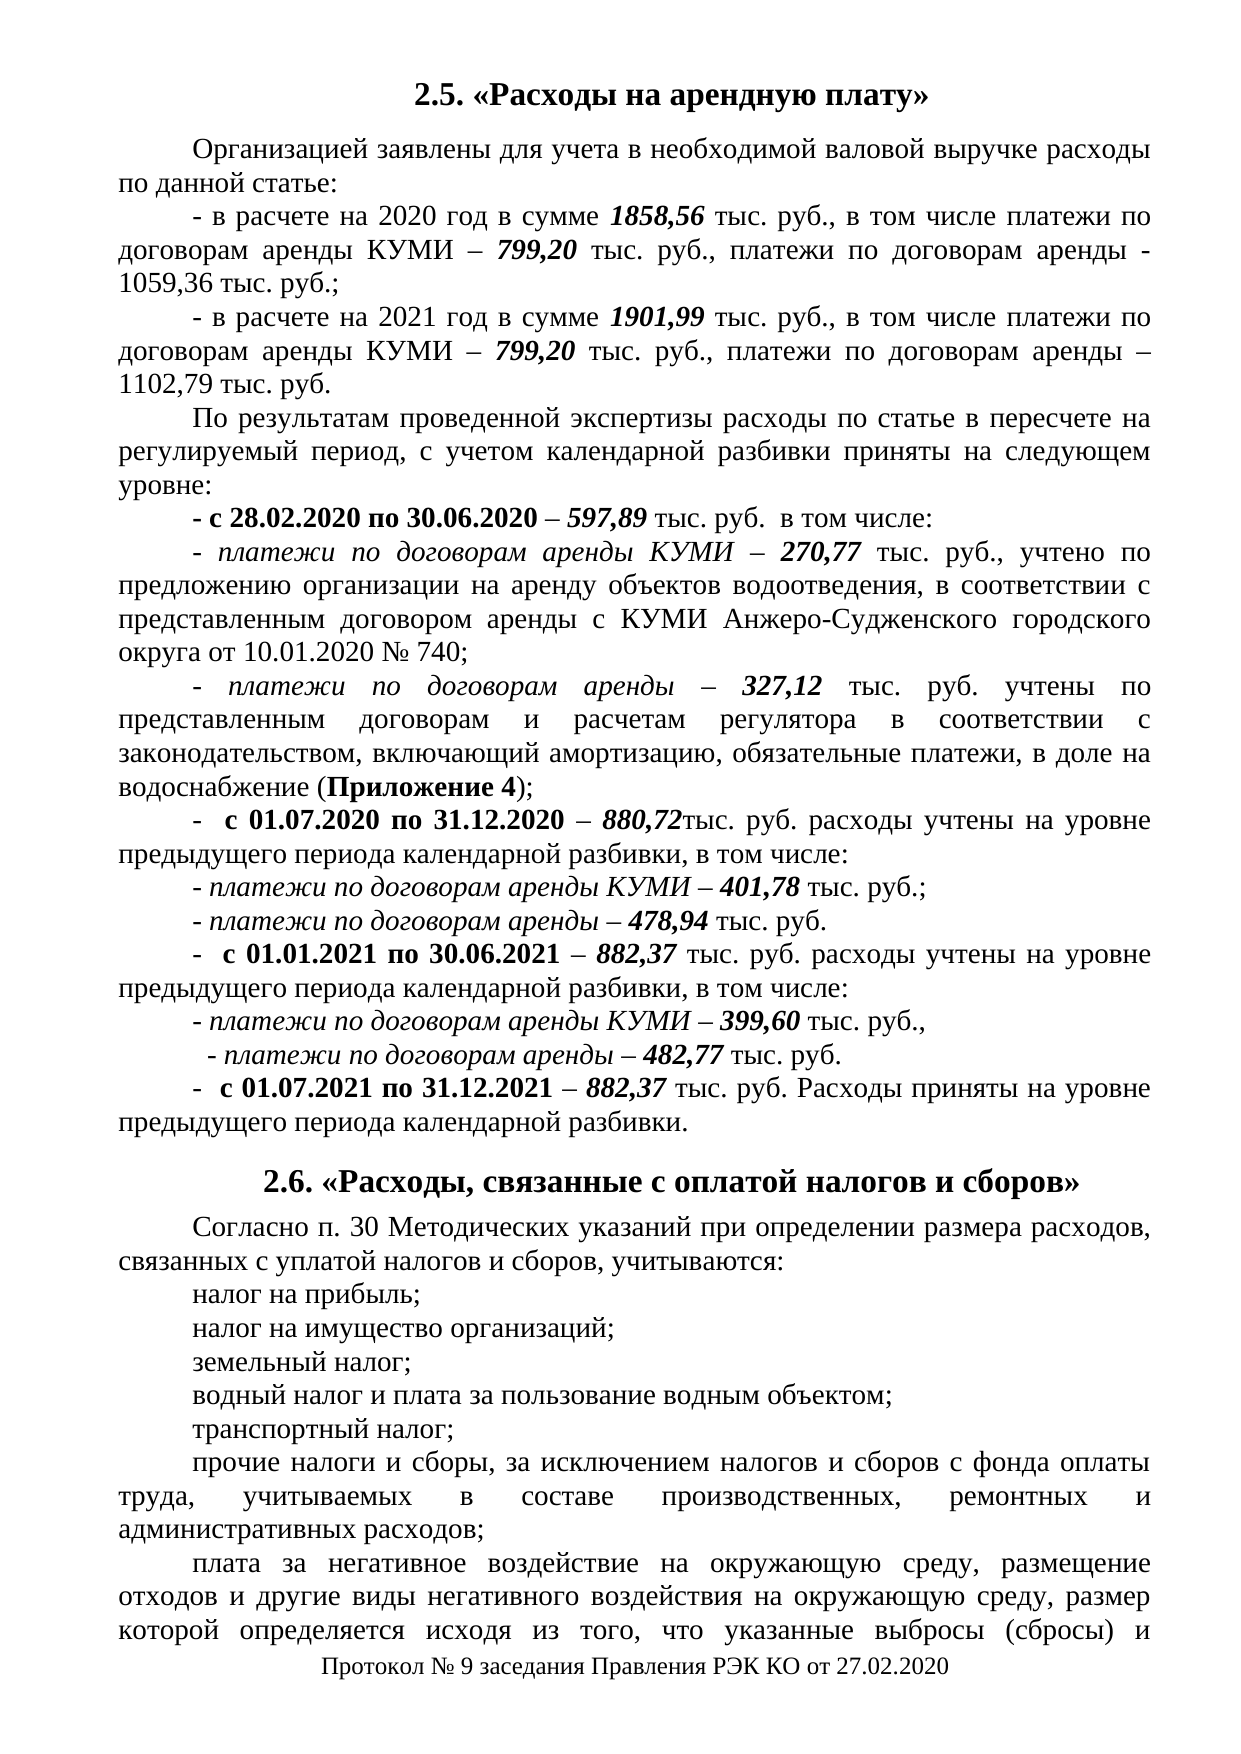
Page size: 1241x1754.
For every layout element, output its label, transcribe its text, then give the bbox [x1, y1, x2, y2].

text 2.5. «Расходы на арендную плату» [118, 74, 1152, 112]
text - с 01.01.2021 по 30.06.2021 – 882,37 тыс. руб. расходы учтены на уровне предыдущего периода календарной разбивки, в том числе: [118, 936, 1152, 1003]
text - в расчете на 2021 год в сумме 1901,99 тыс. руб., в том числе платежи по договорам аренды КУМИ – 799,20 тыс. руб., платежи по договорам аренды – 1102,79 тыс. руб. [118, 299, 1152, 400]
text - с 01.07.2020 по 31.12.2020 – 880,72тыс. руб. расходы учтены на уровне предыдущего периода календарной разбивки, в том числе: [118, 802, 1152, 869]
text водный налог и плата за пользование водным объектом; [118, 1377, 1152, 1411]
text - платежи по договорам аренды – 478,94 тыс. руб. [118, 903, 1152, 936]
text - с 28.02.2020 по 30.06.2020 – 597,89 тыс. руб. в том числе: [118, 500, 1152, 534]
text Организацией заявлены для учета в необходимой валовой выручке расходы по данной статье: [118, 131, 1152, 198]
text прочие налоги и сборы, за исключением налогов и сборов с фонда оплаты труда, учитываемых в составе производственных, ремонтных и административных расходов; [118, 1444, 1152, 1545]
text транспортный налог; [118, 1411, 1152, 1444]
text налог на прибыль; [118, 1277, 1152, 1310]
text земельный налог; [118, 1344, 1152, 1377]
text По результатам проведенной экспертизы расходы по статье в пересчете на регулируемый период, с учетом календарной разбивки приняты на следующем уровне: [118, 400, 1152, 500]
text - платежи по договорам аренды – 482,77 тыс. руб. [118, 1037, 1152, 1071]
text - с 01.07.2021 по 31.12.2021 – 882,37 тыс. руб. Расходы приняты на уровне предыдущего периода календарной разбивки. [118, 1071, 1152, 1138]
text - платежи по договорам аренды – 327,12 тыс. руб. учтены по представленным договорам и расчетам регулятора в соответствии с законодательством, включающий амортизацию, обязательные платежи, в доле на водоснабжение (Приложение 4); [118, 668, 1152, 802]
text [118, 1545, 1152, 1646]
text Согласно п. 30 Методических указаний при определении размера расходов, связанных с уплатой налогов и сборов, учитываются: [118, 1209, 1152, 1277]
text налог на имущество организаций; [118, 1310, 1152, 1344]
text 2.6. «Расходы, связанные с оплатой налогов и сборов» [118, 1162, 1152, 1200]
text - платежи по договорам аренды КУМИ – 270,77 тыс. руб., учтено по предложению организации на аренду объектов водоотведения, в соответствии с представленным договором аренды с КУМИ Анжеро-Судженского городского округа от 10.01.2020 № 740; [118, 534, 1152, 668]
text - платежи по договорам аренды КУМИ – 401,78 тыс. руб.; [118, 869, 1152, 903]
text - платежи по договорам аренды КУМИ – 399,60 тыс. руб., [118, 1003, 1152, 1037]
text - в расчете на 2020 год в сумме 1858,56 тыс. руб., в том числе платежи по договорам аренды КУМИ – 799,20 тыс. руб., платежи по договорам аренды - 1059,36 тыс. руб.; [118, 198, 1152, 299]
